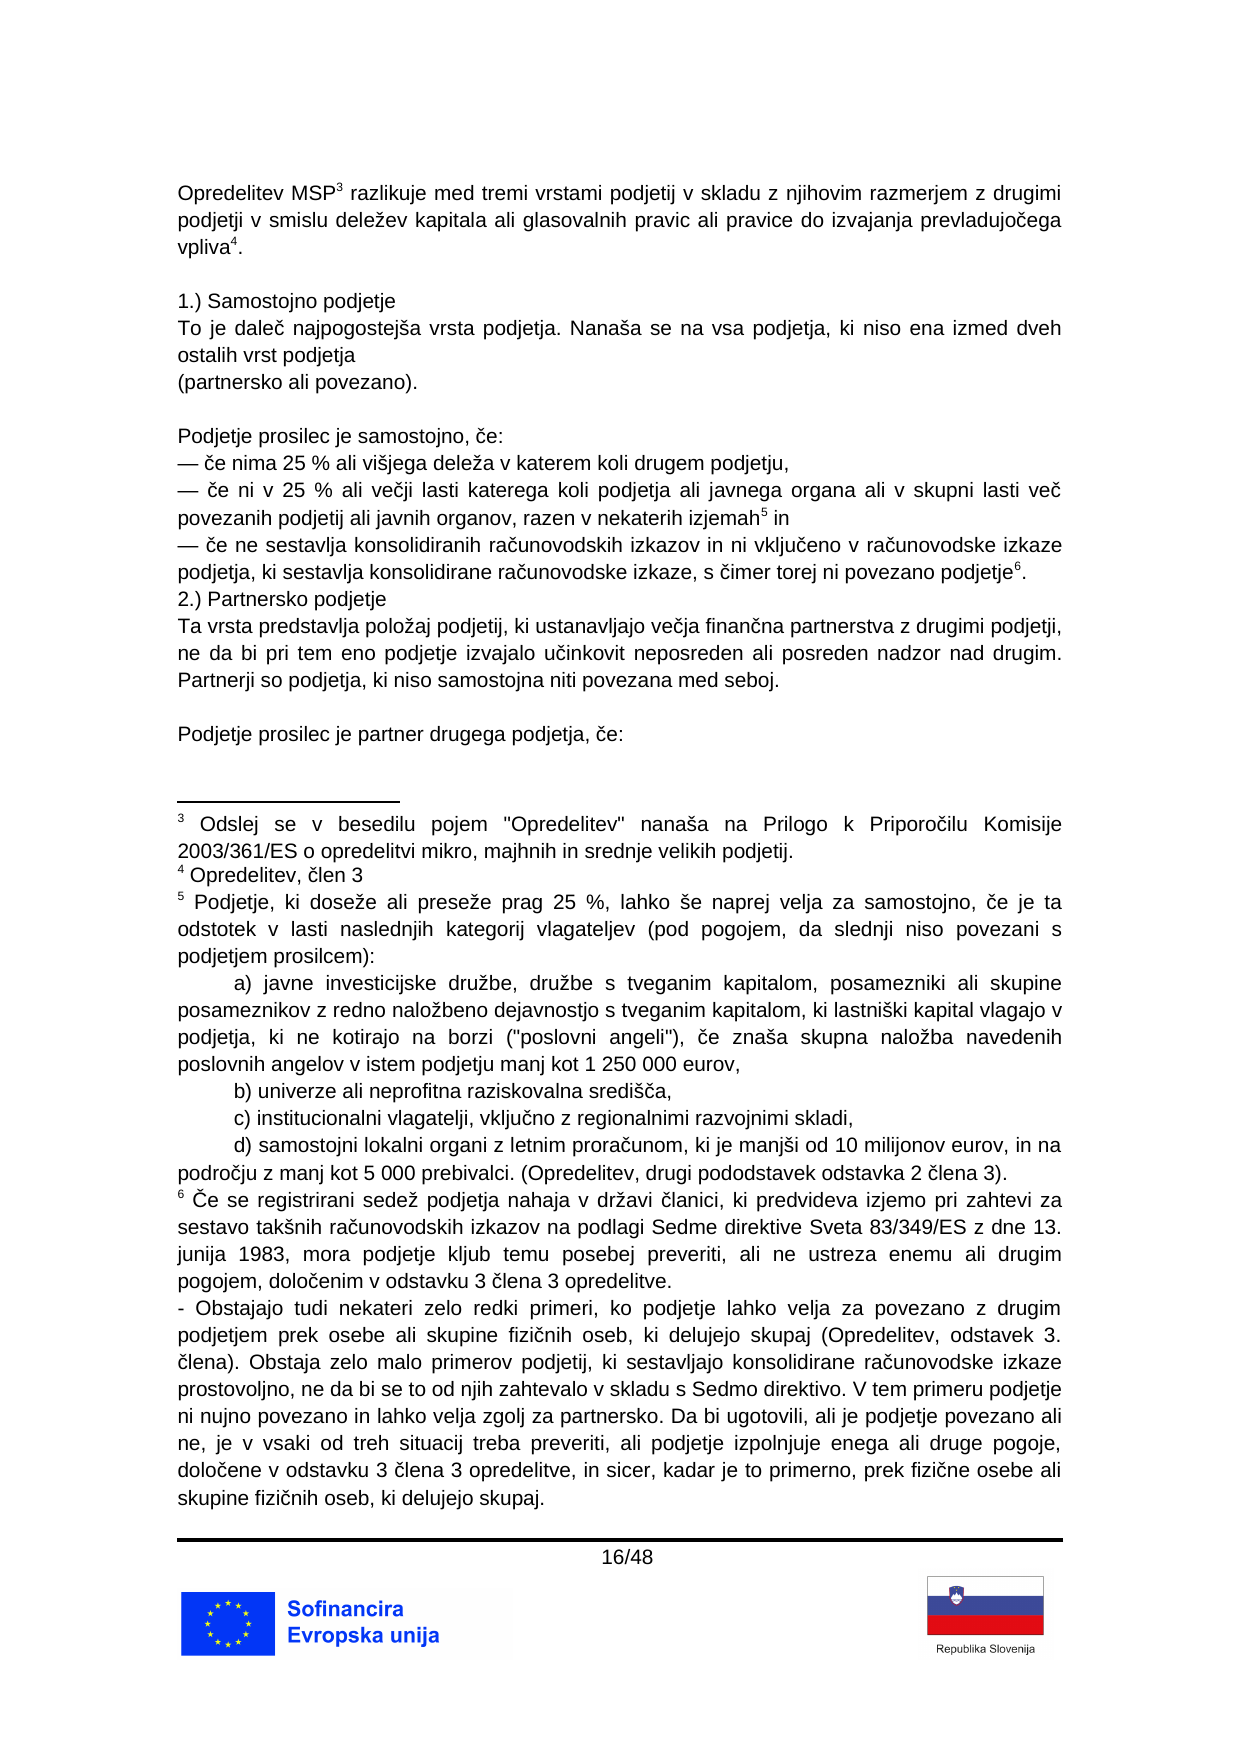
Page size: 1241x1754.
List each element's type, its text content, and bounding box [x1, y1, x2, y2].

text — če ne sestavlja konsolidiranih računovodskih izkazov in ni vključeno v računovodske izkaze podjetja, ki sestavlja konsolidirane računovodske izkaze, s čimer torej ni povezano podjetje. [177, 529, 1063, 583]
text Opredelitev MSP razlikuje med tremi vrstami podjetij v skladu z njihovim razmerjem z drugimi podjetji v smislu deležev kapitala ali glasovalnih pravic ali pravice do izvajanja prevladujočega vpliva. [177, 177, 1063, 258]
picture [917, 1568, 1054, 1660]
text — če ni v 25 % ali večji lasti katerega koli podjetja ali javnega organa ali v skupni lasti več povezanih podjetij ali javnih organov, razen v nekaterih izjemah in [177, 475, 1063, 529]
text — če nima 25 % ali višjega deleža v katerem koli drugem podjetju, [177, 448, 1063, 475]
text (partnersko ali povezano). [177, 367, 1063, 394]
text Ta vrsta predstavlja položaj podjetij, ki ustanavljajo večja finančna partnerstva z drugimi podjetji, ne da bi pri tem eno podjetje izvajalo učinkovit neposreden ali posreden nadzor nad drugim. Partnerji so podjetja, ki niso samostojna niti povezana med seboj. [177, 611, 1063, 692]
text 2.) Partnersko podjetje [177, 583, 1063, 611]
text To je daleč najpogostejša vrsta podjetja. Nanaša se na vsa podjetja, ki niso ena izmed dveh ostalih vrst podjetja [177, 313, 1063, 367]
text 1.) Samostojno podjetje [177, 286, 1063, 313]
picture [177, 1588, 514, 1660]
text Podjetje prosilec je samostojno, če: [177, 421, 1063, 448]
text Podjetje prosilec je partner drugega podjetja, če: [177, 719, 1063, 746]
